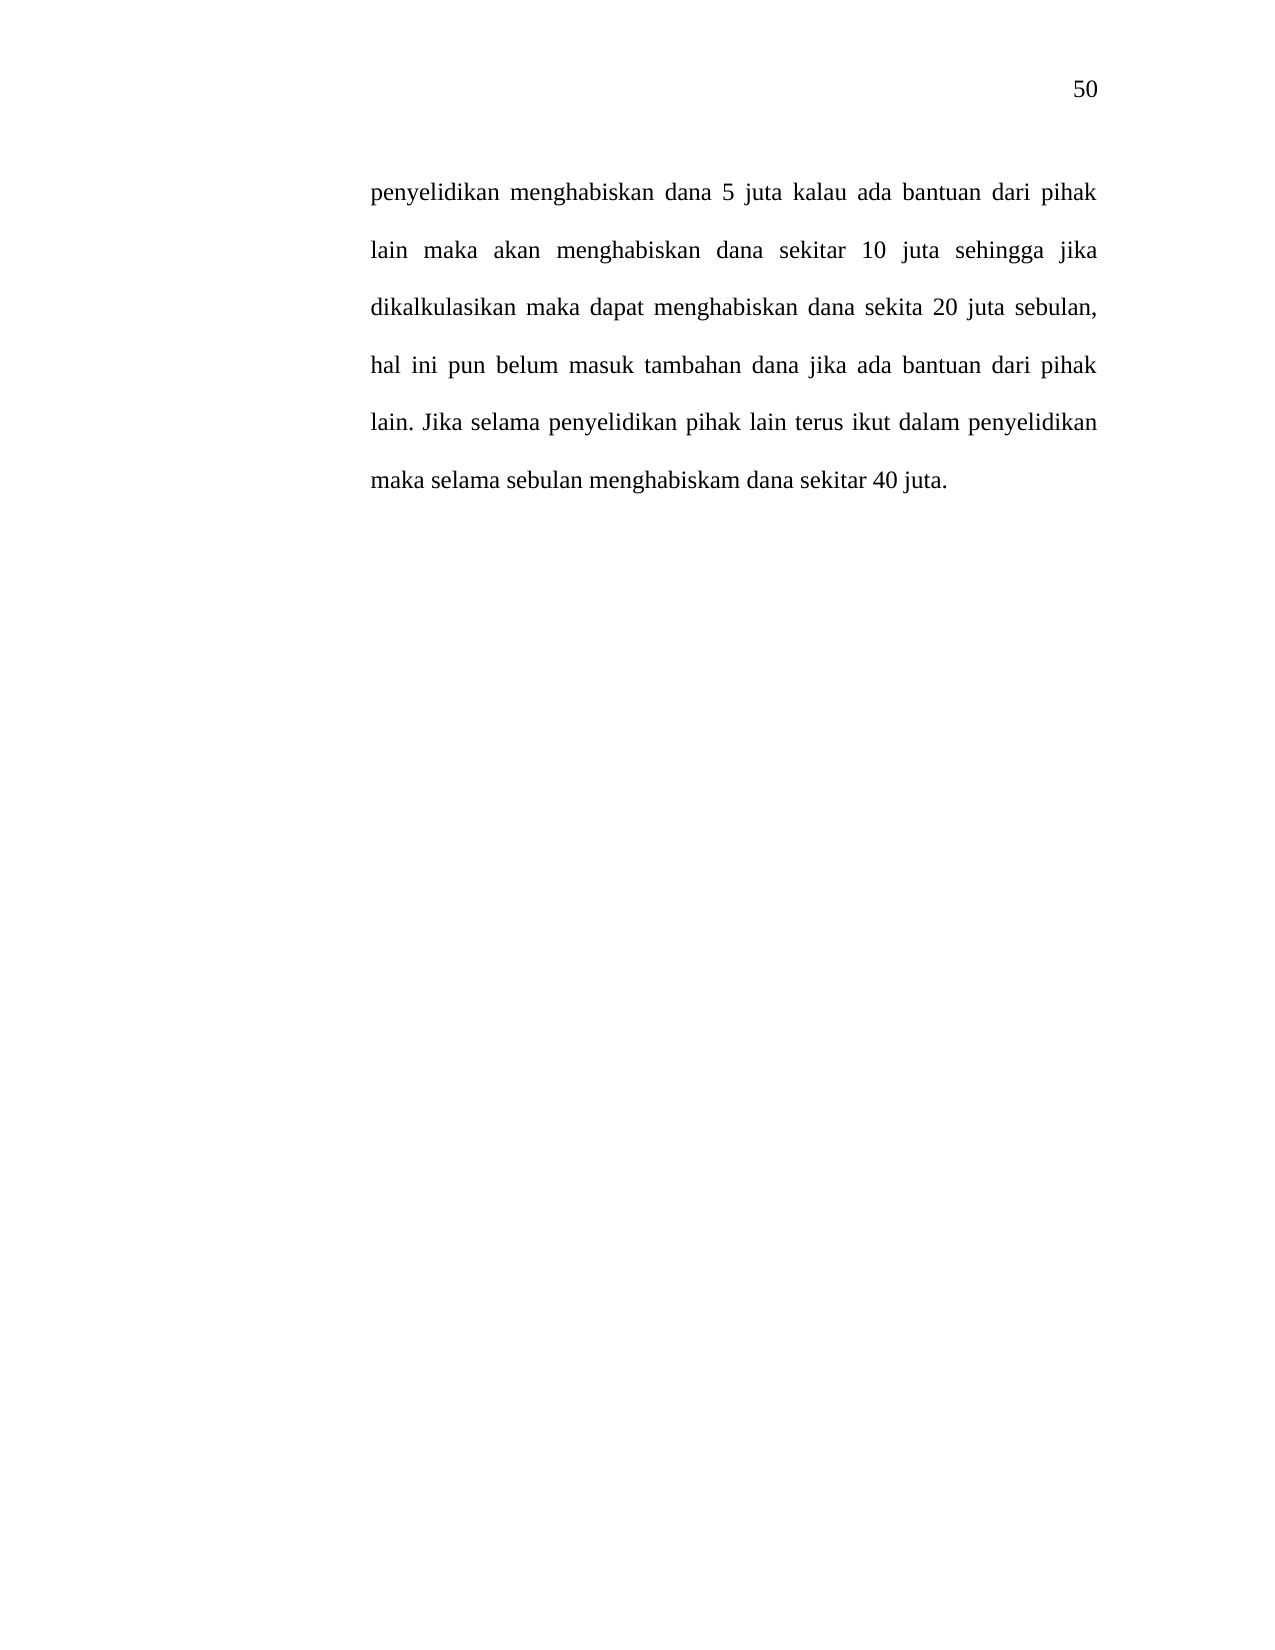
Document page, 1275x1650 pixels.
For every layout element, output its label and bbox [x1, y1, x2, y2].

list [370, 177, 1098, 493]
